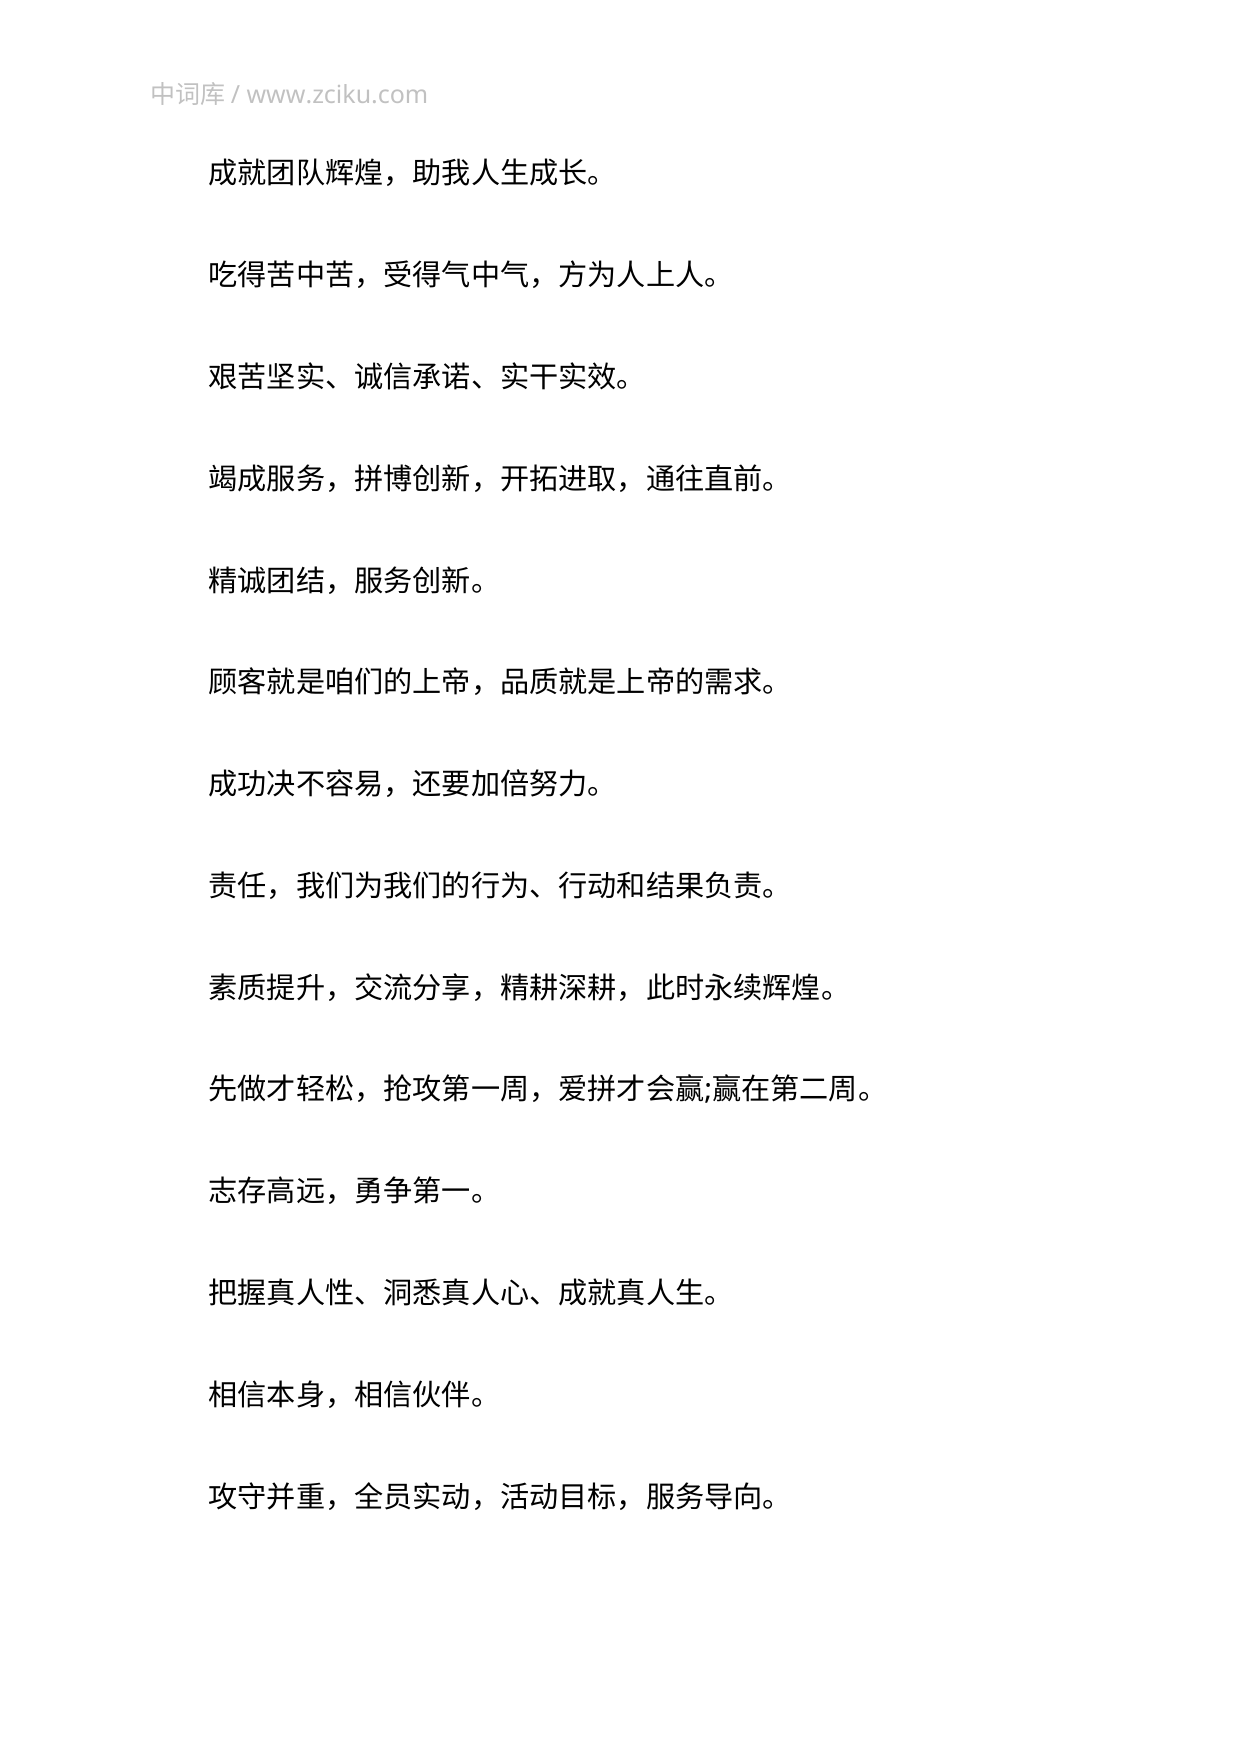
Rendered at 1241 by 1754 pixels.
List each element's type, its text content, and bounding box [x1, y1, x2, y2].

text 先做才轻松，抢攻第一周，爱拼才会赢;赢在第二周。 [150, 1066, 1090, 1108]
text 相信本身，相信伙伴。 [150, 1371, 1090, 1414]
text 攻守并重，全员实动，活动目标，服务导向。 [150, 1473, 1090, 1516]
text 艰苦坚实、诚信承诺、实干实效。 [150, 353, 1090, 396]
text 顾客就是咱们的上帝，品质就是上帝的需求。 [150, 659, 1090, 701]
text 成就团队辉煌，助我人生成长。 [150, 150, 1090, 192]
text 吃得苦中苦，受得气中气，方为人上人。 [150, 252, 1090, 294]
text 志存高远，勇争第一。 [150, 1168, 1090, 1210]
text 把握真人性、洞悉真人心、成就真人生。 [150, 1270, 1090, 1312]
text 责任，我们为我们的行为、行动和结果负责。 [150, 862, 1090, 905]
text 成功决不容易，还要加倍努力。 [150, 761, 1090, 803]
text 竭成服务，拼博创新，开拓进取，通往直前。 [150, 455, 1090, 498]
text 精诚团结，服务创新。 [150, 557, 1090, 599]
text 素质提升，交流分享，精耕深耕，此时永续辉煌。 [150, 964, 1090, 1006]
